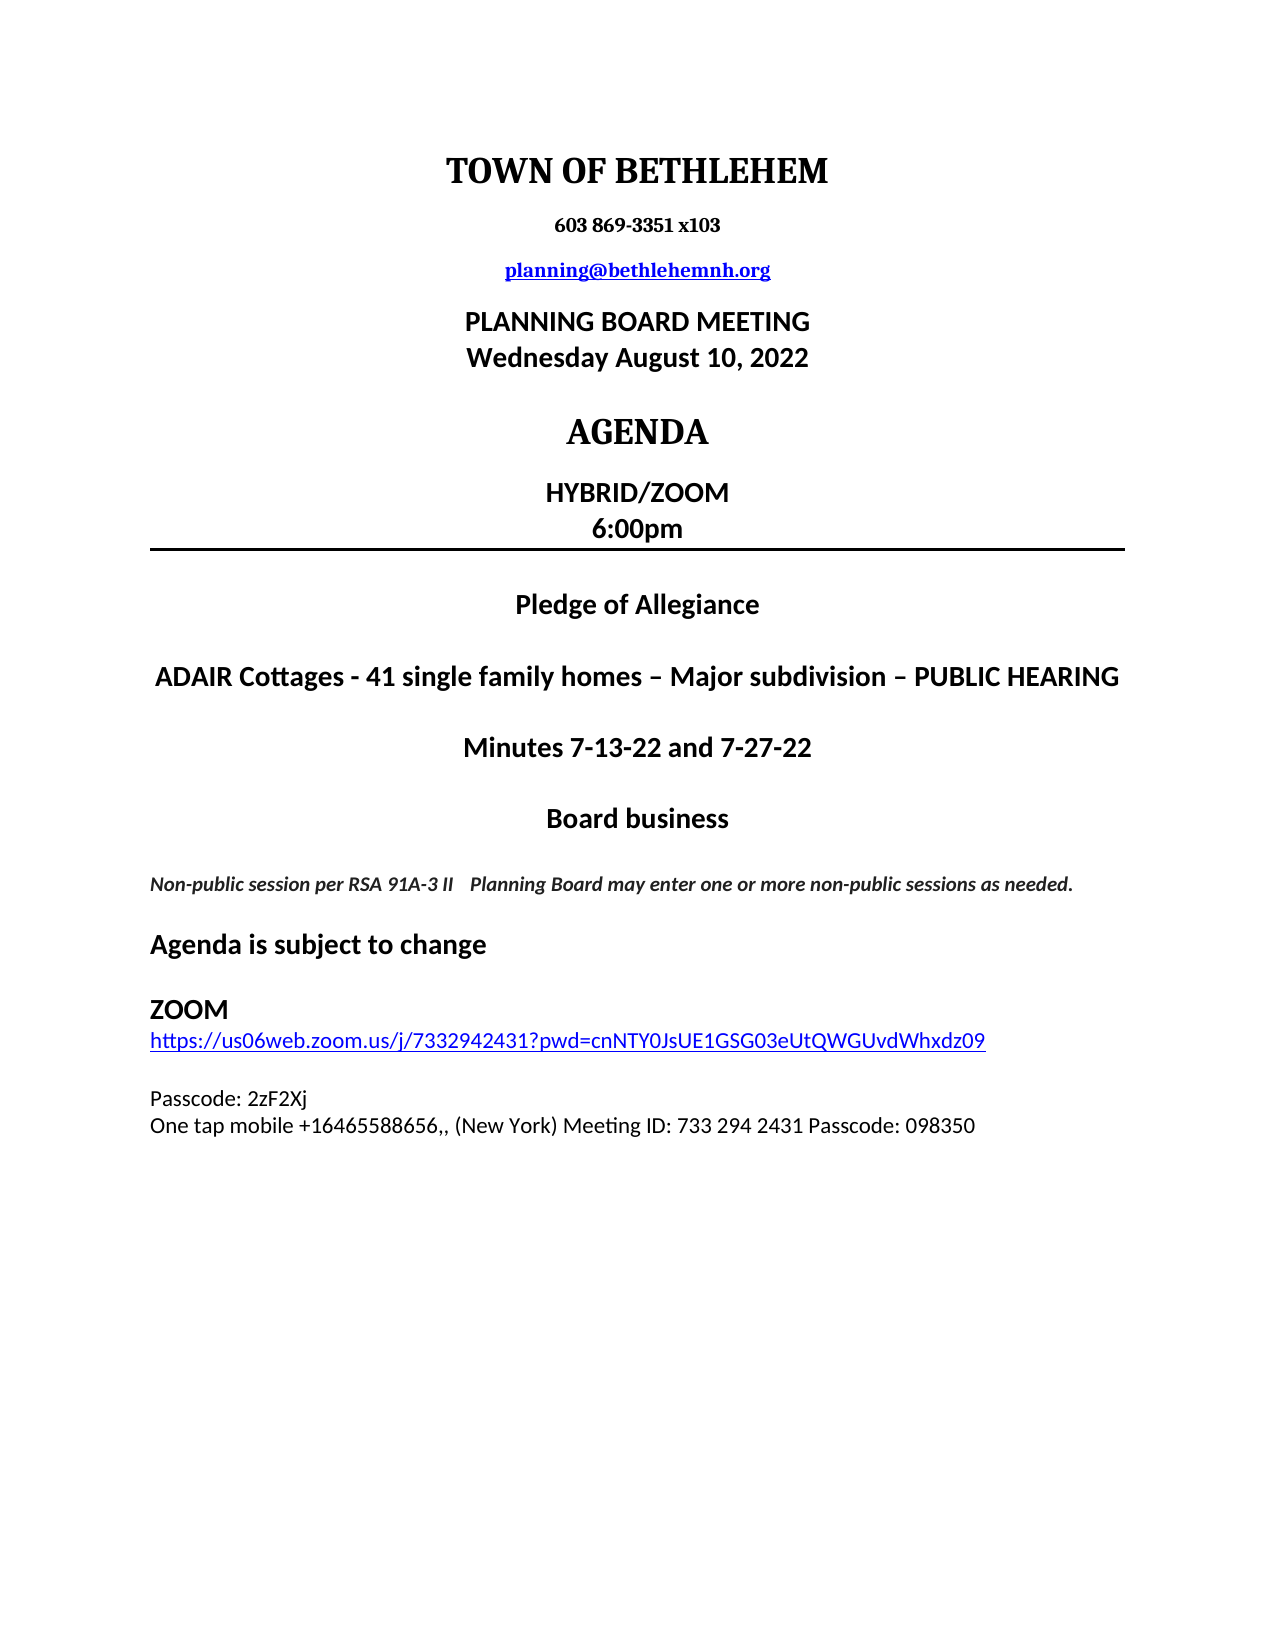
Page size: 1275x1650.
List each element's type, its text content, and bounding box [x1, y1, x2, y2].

text Minutes 7-13-22 and 7-27-22 [150, 729, 1125, 764]
text HYBRID/ZOOM [150, 474, 1125, 510]
text TOWN OF BETHLEHEM [150, 150, 1125, 193]
text ADAIR Cottages - 41 single family homes – Major subdivision – PUBLIC HEARING [150, 658, 1125, 693]
text planning@bethlehemnh.org [150, 259, 1125, 283]
text 603 869-3351 x103 [150, 214, 1125, 238]
text PLANNING BOARD MEETING [150, 303, 1125, 339]
text Pledge of Allegiance [150, 586, 1125, 622]
text Passcode: 2zF2Xj One tap mobile +16465588656,, (New York) Meeting ID: 733 294 2431 Passcode: 098350 [150, 1084, 1125, 1140]
text Agenda is subject to change [150, 926, 1125, 962]
text AGENDA [150, 410, 1125, 453]
text Wednesday August 10, 2022 [150, 339, 1125, 375]
text 6:00pm [150, 510, 1125, 548]
text Non-public session per RSA 91A-3 II Planning Board may enter one or more non-public sessions as needed. [150, 871, 1125, 897]
text ZOOM https://us06web.zoom.us/j/7332942431?pwd=cnNTY0JsUE1GSG03eUtQWGUvdWhxdz09 [150, 991, 1125, 1054]
text Board business [150, 800, 1125, 836]
